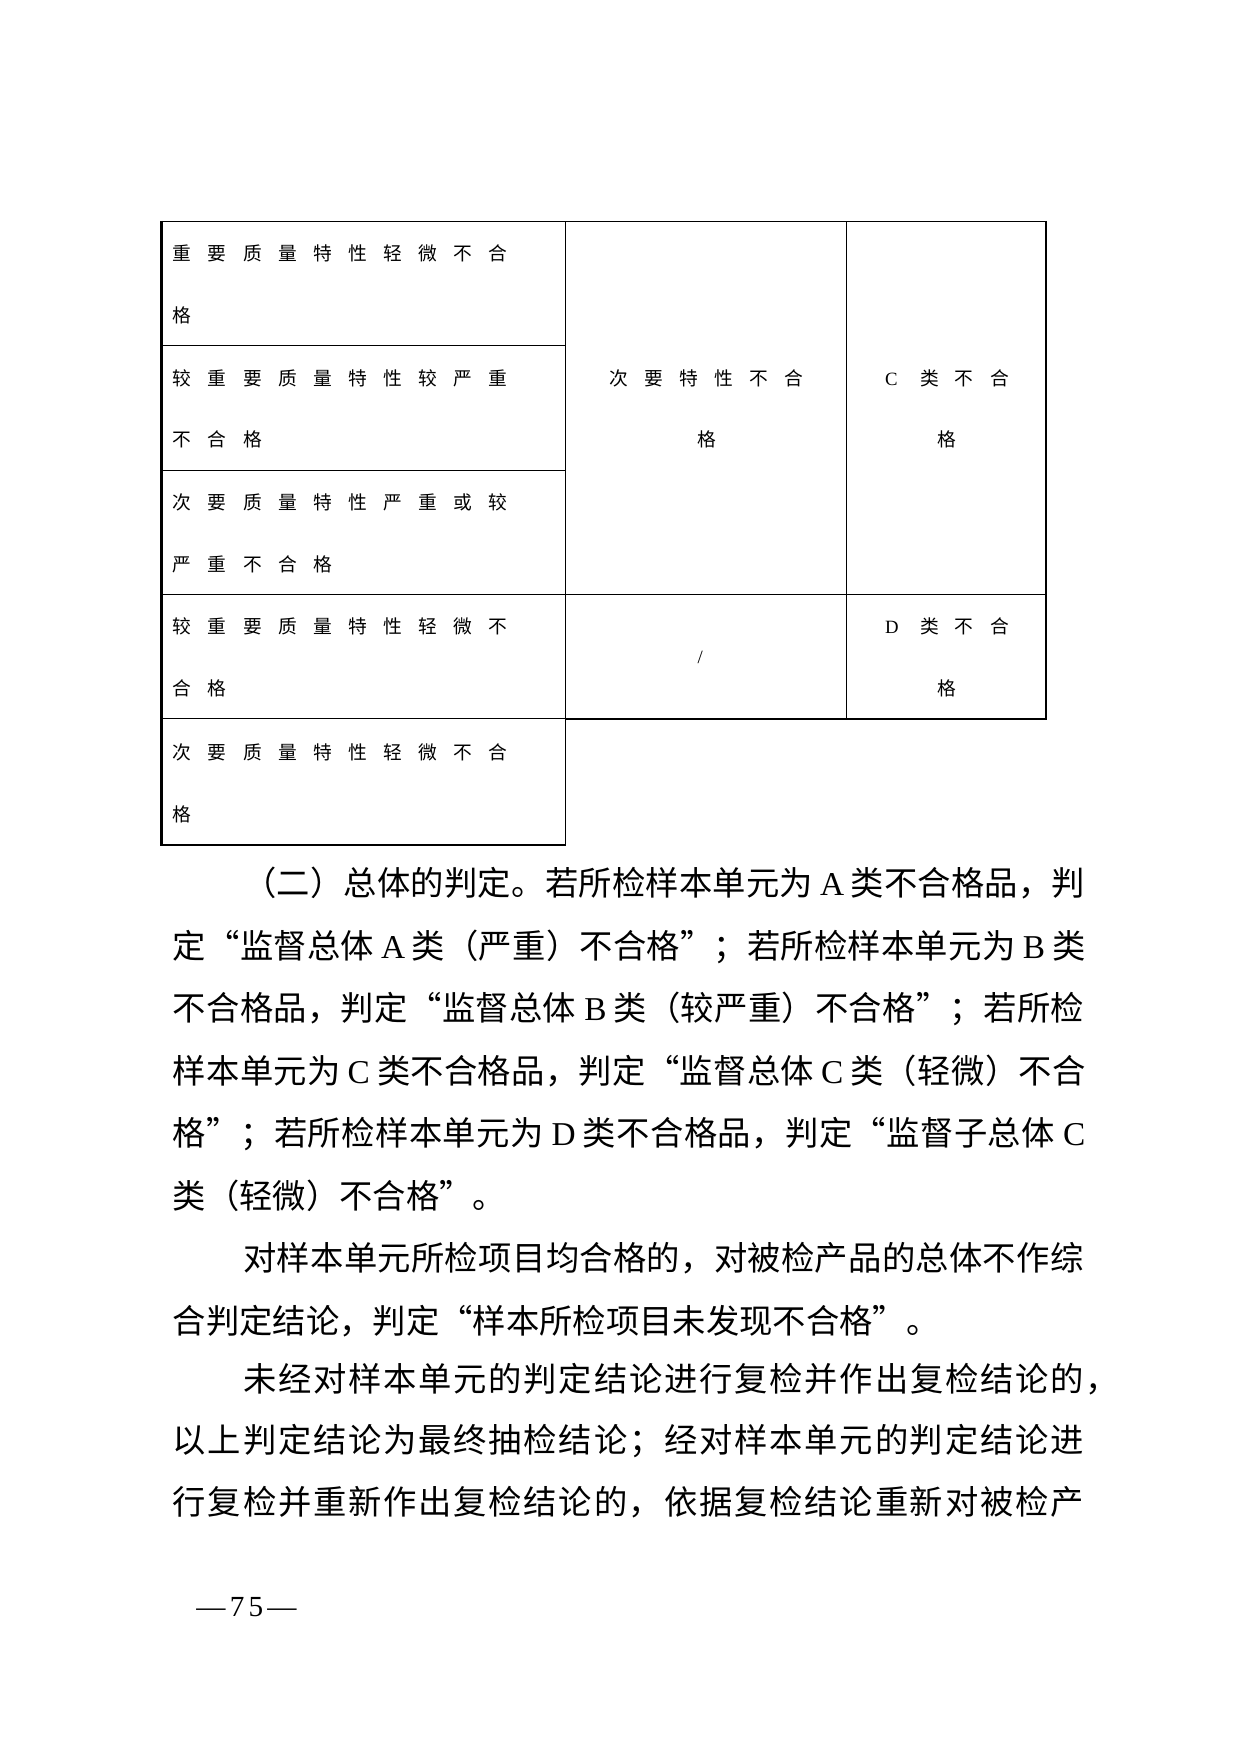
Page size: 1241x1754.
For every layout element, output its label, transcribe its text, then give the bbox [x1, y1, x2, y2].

text （二）总体的判定。若所检样本单元为A类不合格品，判定“监督总体A类（严重）不合格”；若所检样本单元为B类不合格品，判定“监督总体B类（较严重）不合格”；若所检样本单元为C类不合格品，判定“监督总体C类（轻微）不合格”；若所检样本单元为D类不合格品，判定“监督子总体C类（轻微）不合格”。 [173, 846, 1085, 1221]
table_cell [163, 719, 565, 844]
text 对样本单元所检项目均合格的，对被检产品的总体不作综合判定结论，判定“样本所检项目未发现不合格”。 [173, 1221, 1085, 1346]
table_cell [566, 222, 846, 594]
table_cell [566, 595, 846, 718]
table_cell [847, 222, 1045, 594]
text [173, 1346, 1085, 1531]
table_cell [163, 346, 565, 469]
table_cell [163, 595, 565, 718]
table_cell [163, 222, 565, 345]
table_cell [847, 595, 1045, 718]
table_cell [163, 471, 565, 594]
